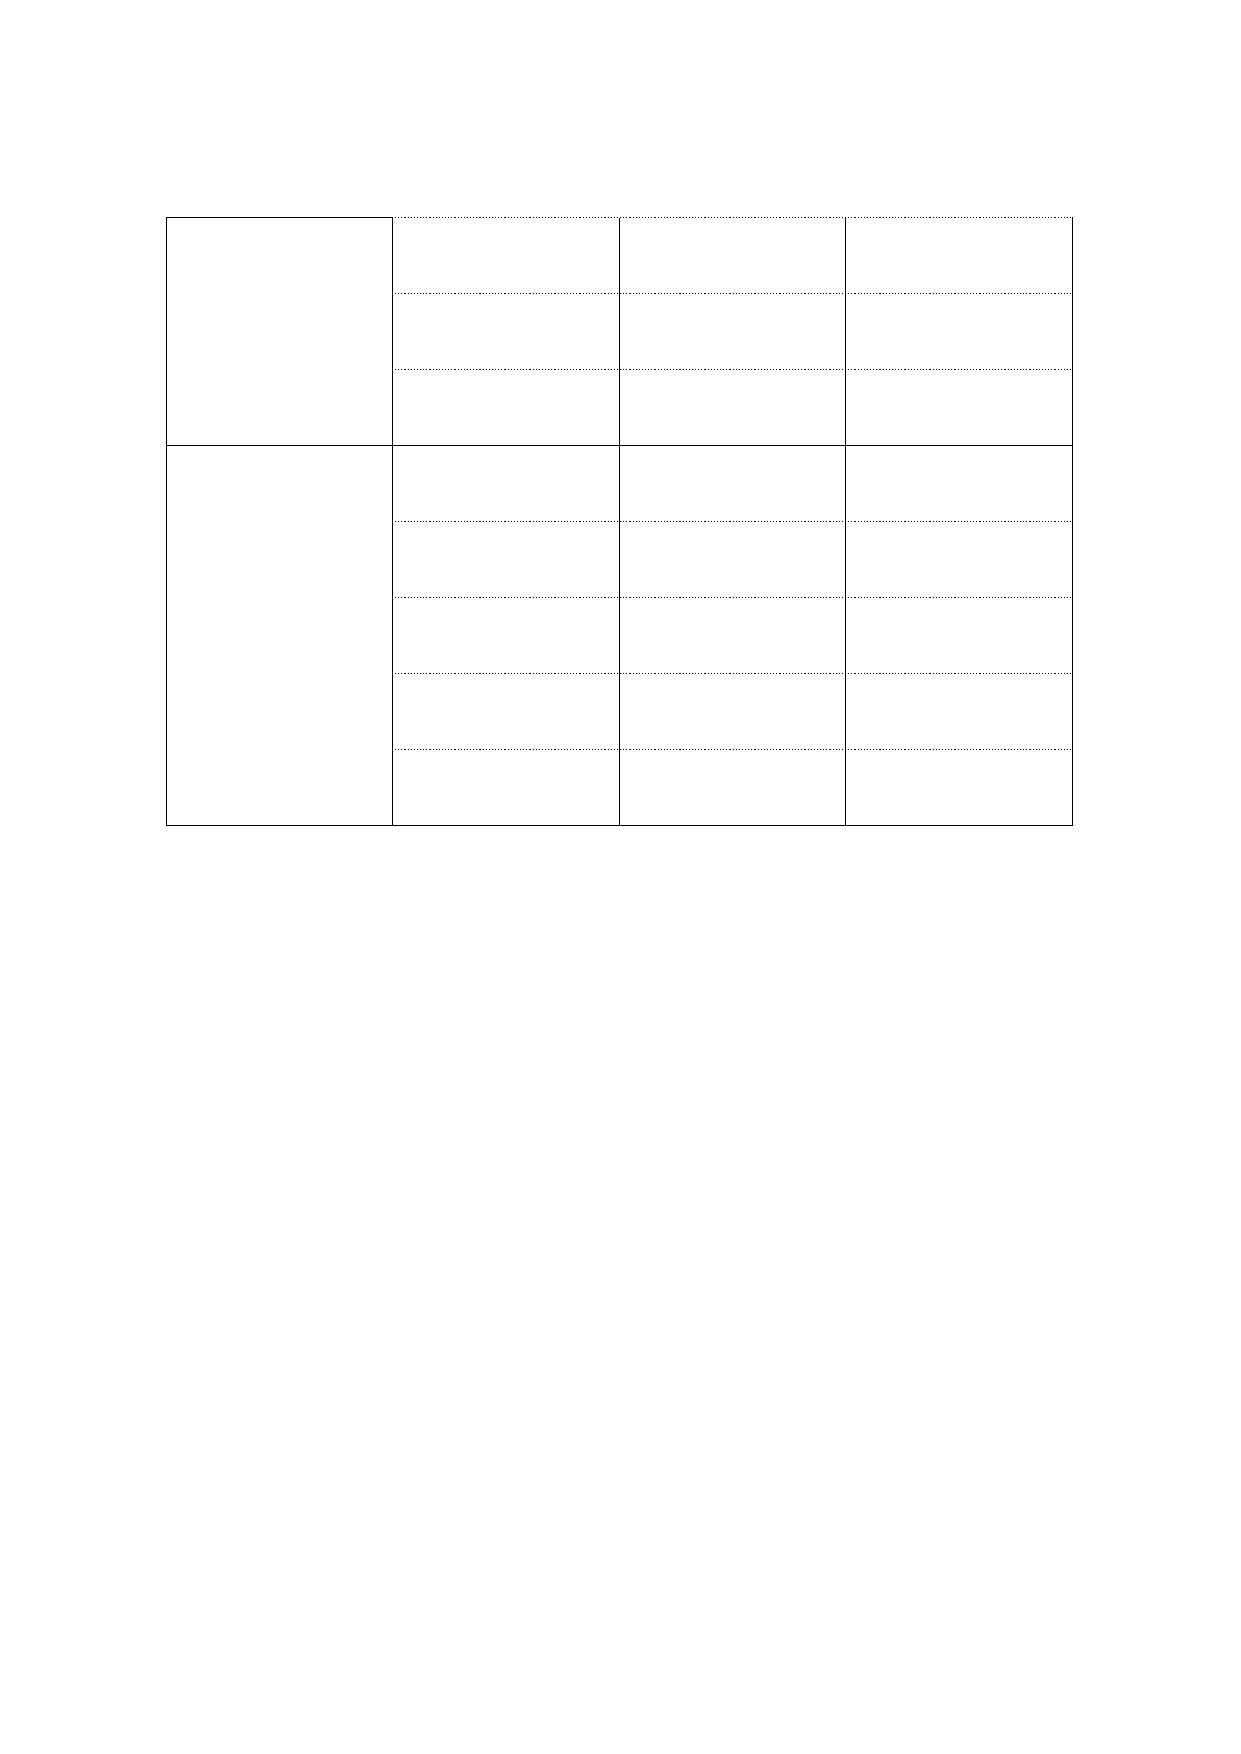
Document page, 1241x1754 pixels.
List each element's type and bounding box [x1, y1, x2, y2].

table_cell [846, 749, 1072, 825]
table_cell [620, 217, 845, 293]
table_cell [846, 673, 1072, 749]
table_cell [846, 369, 1072, 445]
table_cell [846, 521, 1072, 597]
table_cell [393, 521, 619, 597]
table_cell [620, 293, 845, 369]
table_cell [846, 217, 1072, 293]
table_cell [393, 446, 619, 521]
table_cell [620, 597, 845, 673]
table_cell [846, 446, 1072, 521]
table_cell [393, 293, 619, 369]
table_cell [620, 749, 845, 825]
table_cell [393, 217, 619, 293]
table_cell [620, 673, 845, 749]
table_cell [167, 446, 392, 825]
table_cell [393, 673, 619, 749]
table_cell [393, 597, 619, 673]
table_cell [393, 369, 619, 445]
table_cell [393, 749, 619, 825]
table_cell [620, 521, 845, 597]
table_cell [846, 597, 1072, 673]
table_cell [620, 369, 845, 445]
table_cell [620, 446, 845, 521]
table_cell [846, 293, 1072, 369]
